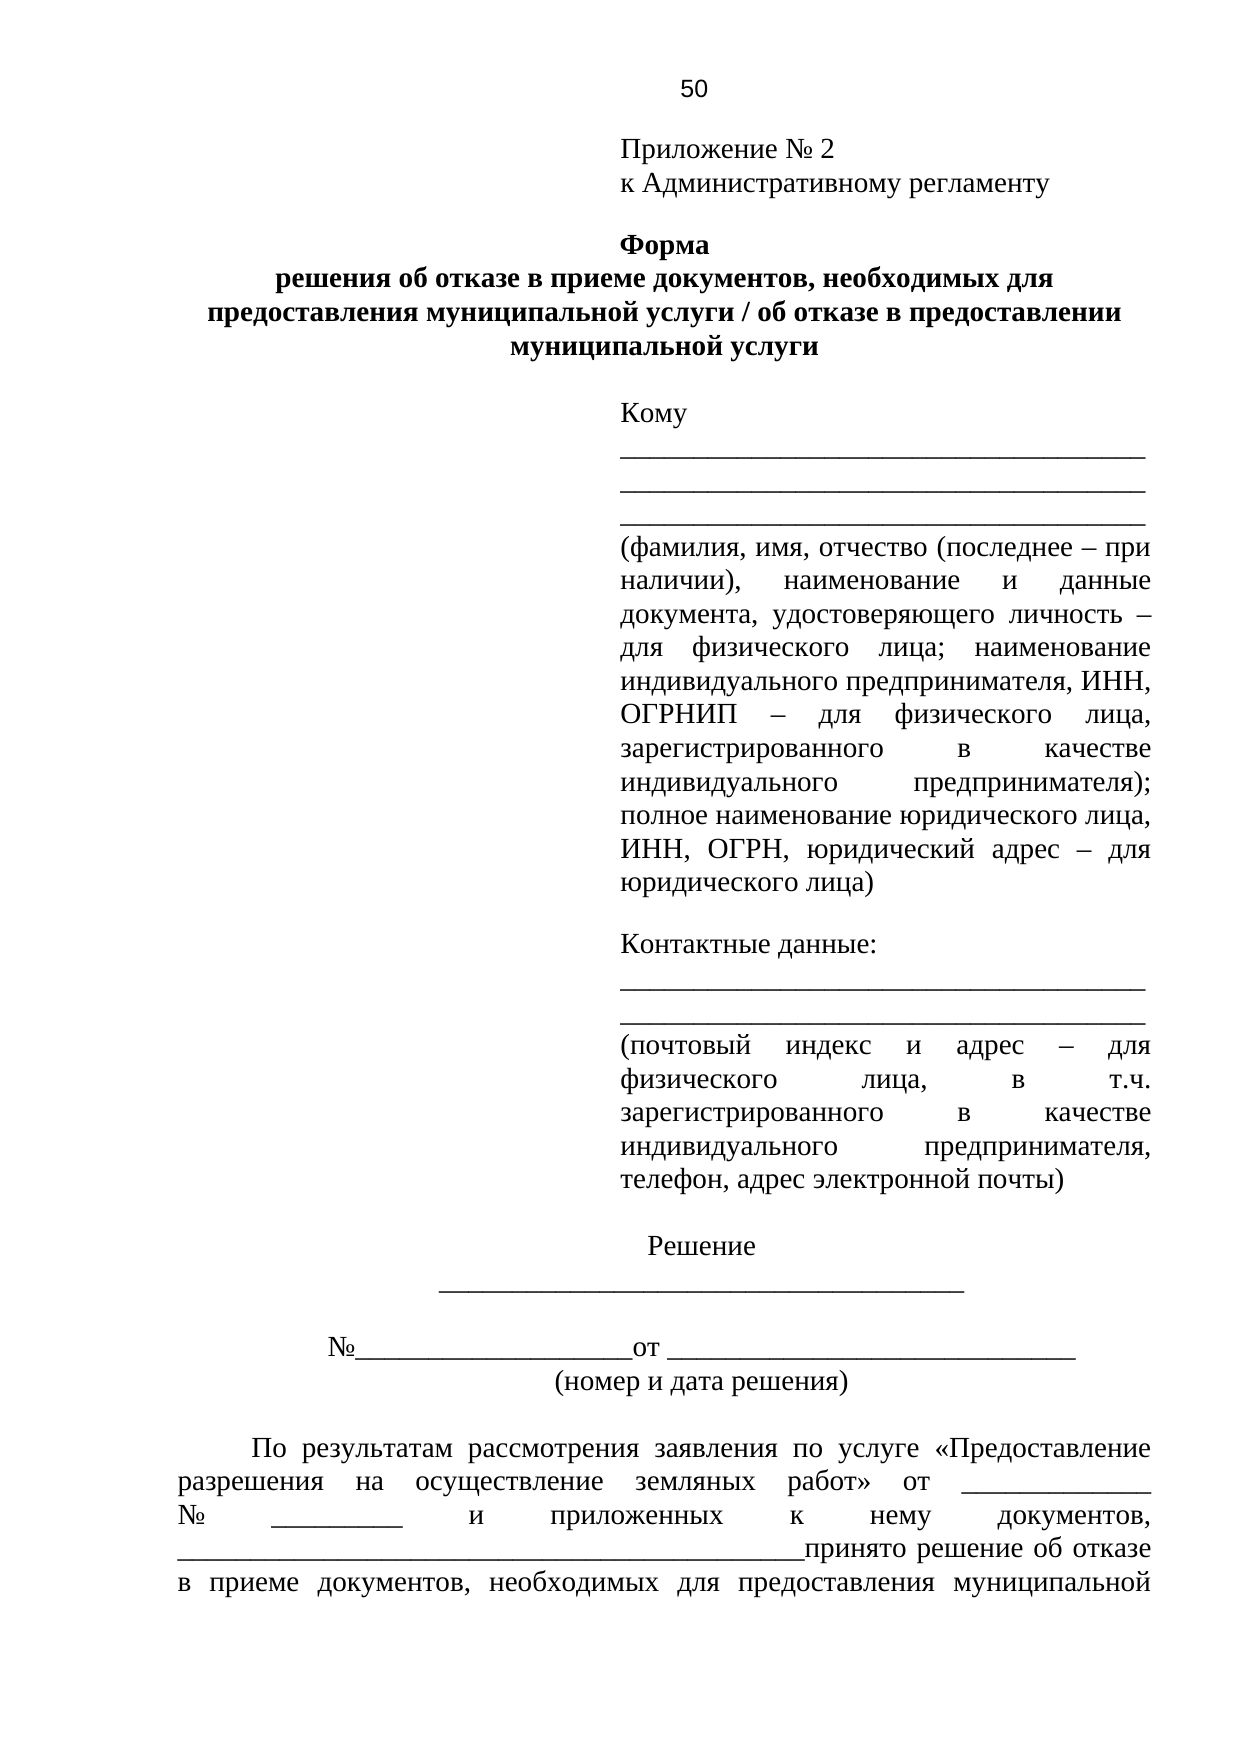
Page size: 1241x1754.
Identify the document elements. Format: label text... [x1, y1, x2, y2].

text решения об отказе в приеме документов, необходимых для предоставления муниципальной услуги / об отказе в предоставлении муниципальной услуги [177, 261, 1152, 361]
text к Административному регламенту [620, 165, 1152, 198]
text (номер и дата решения) [177, 1363, 1152, 1396]
text Форма [177, 227, 1152, 261]
text ____________________________________ [177, 1262, 1152, 1296]
text Кому ________________________________________________________________________ [620, 395, 1152, 495]
text ____________________________________ [620, 960, 1152, 994]
text Приложение № 2 [620, 131, 1152, 165]
text (фамилия, имя, отчество (последнее – при наличии), наименование и данные документа, удостоверяющего личность – для физического лица; наименование индивидуального предпринимателя, ИНН, ОГРНИП – для физического лица, зарегистрированного в качестве индивидуального предпринимателя); полное наименование юридического лица, ИНН, ОГРН, юридический адрес – для юридического лица) [620, 529, 1152, 898]
text Контактные данные: [620, 927, 1152, 960]
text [177, 1430, 1152, 1597]
text Решение [177, 1228, 1152, 1262]
text ____________________________________ [620, 495, 1152, 529]
text №___________________от ____________________________ [177, 1329, 1152, 1363]
text (почтовый индекс и адрес – для физического лица, в т.ч. зарегистрированного в качестве индивидуального предпринимателя, телефон, адрес электронной почты) [620, 1027, 1152, 1195]
text ____________________________________ [620, 994, 1152, 1027]
